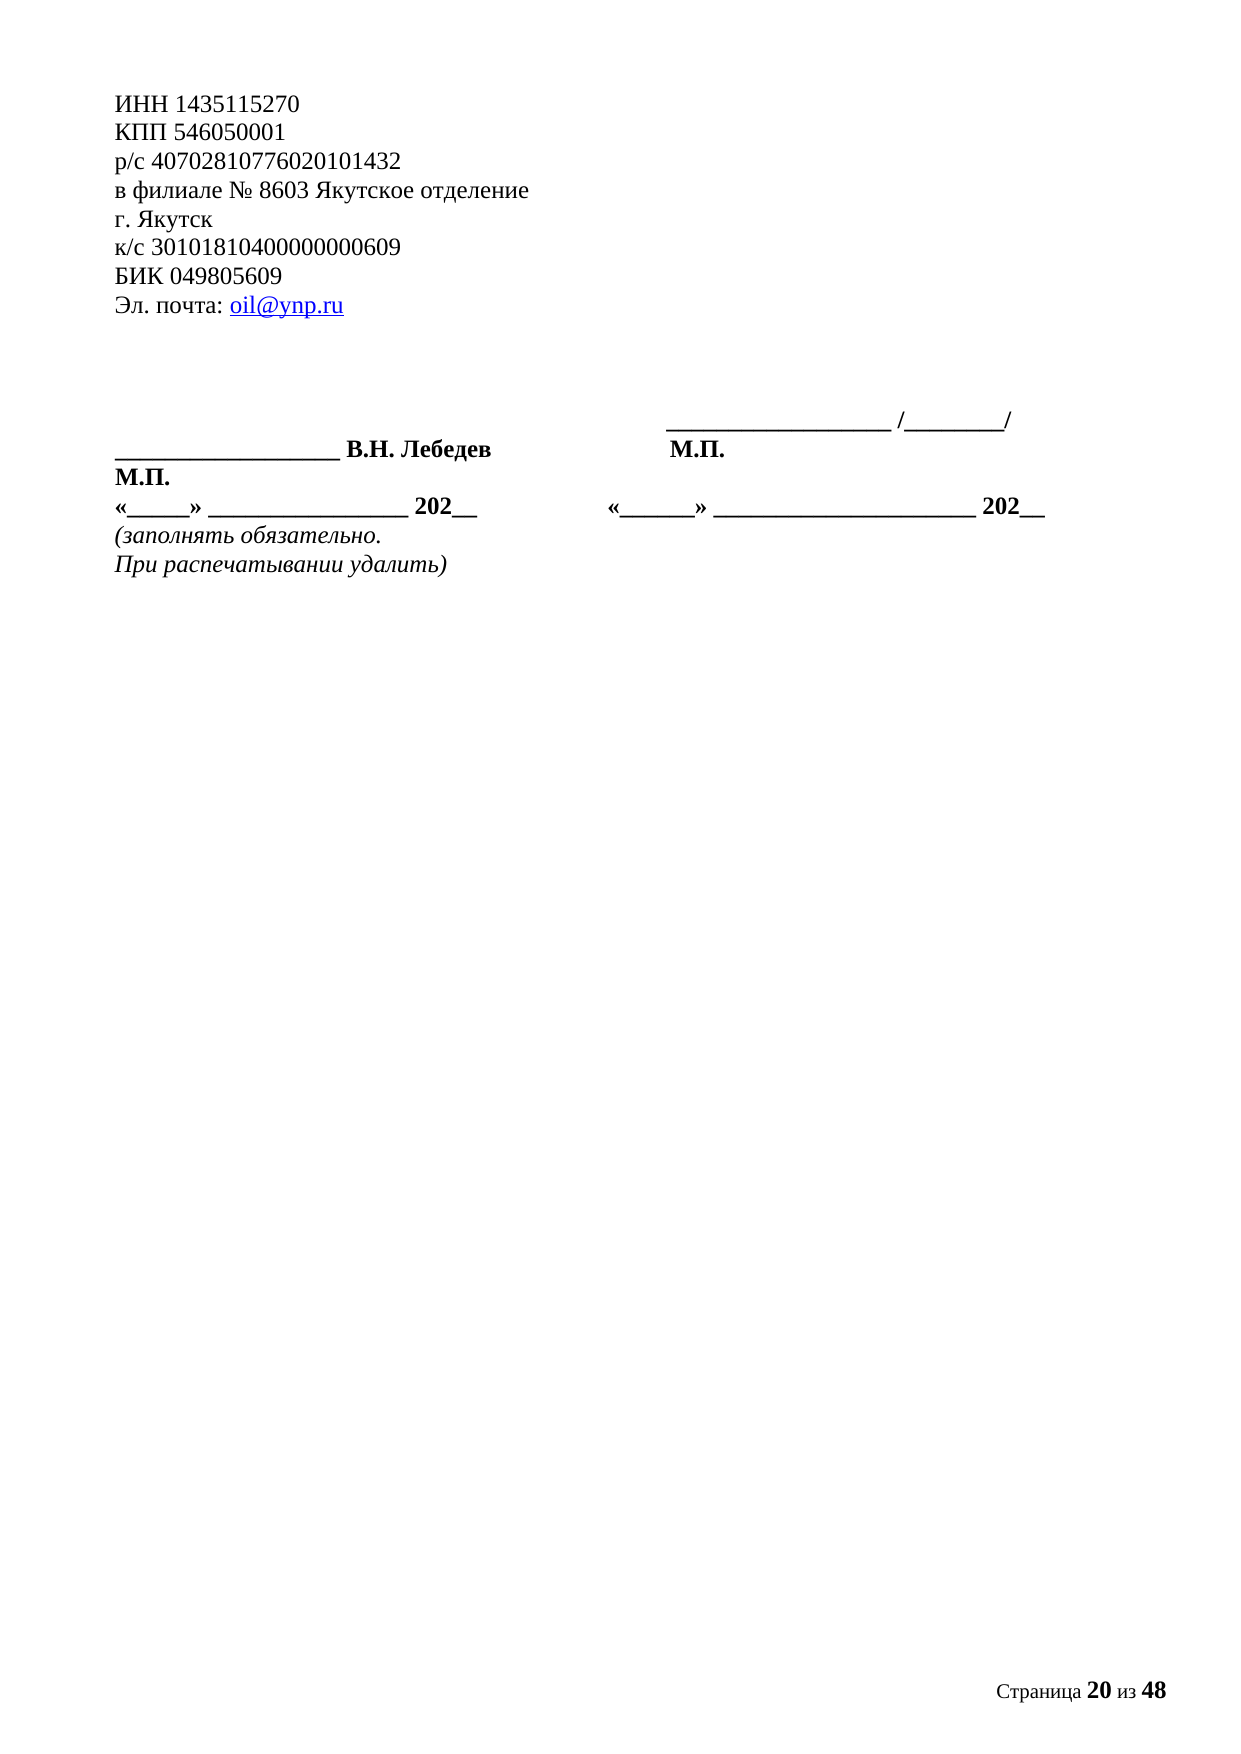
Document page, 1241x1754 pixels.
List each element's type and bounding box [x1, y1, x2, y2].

table_header [596, 89, 1148, 577]
table_header [104, 89, 596, 577]
